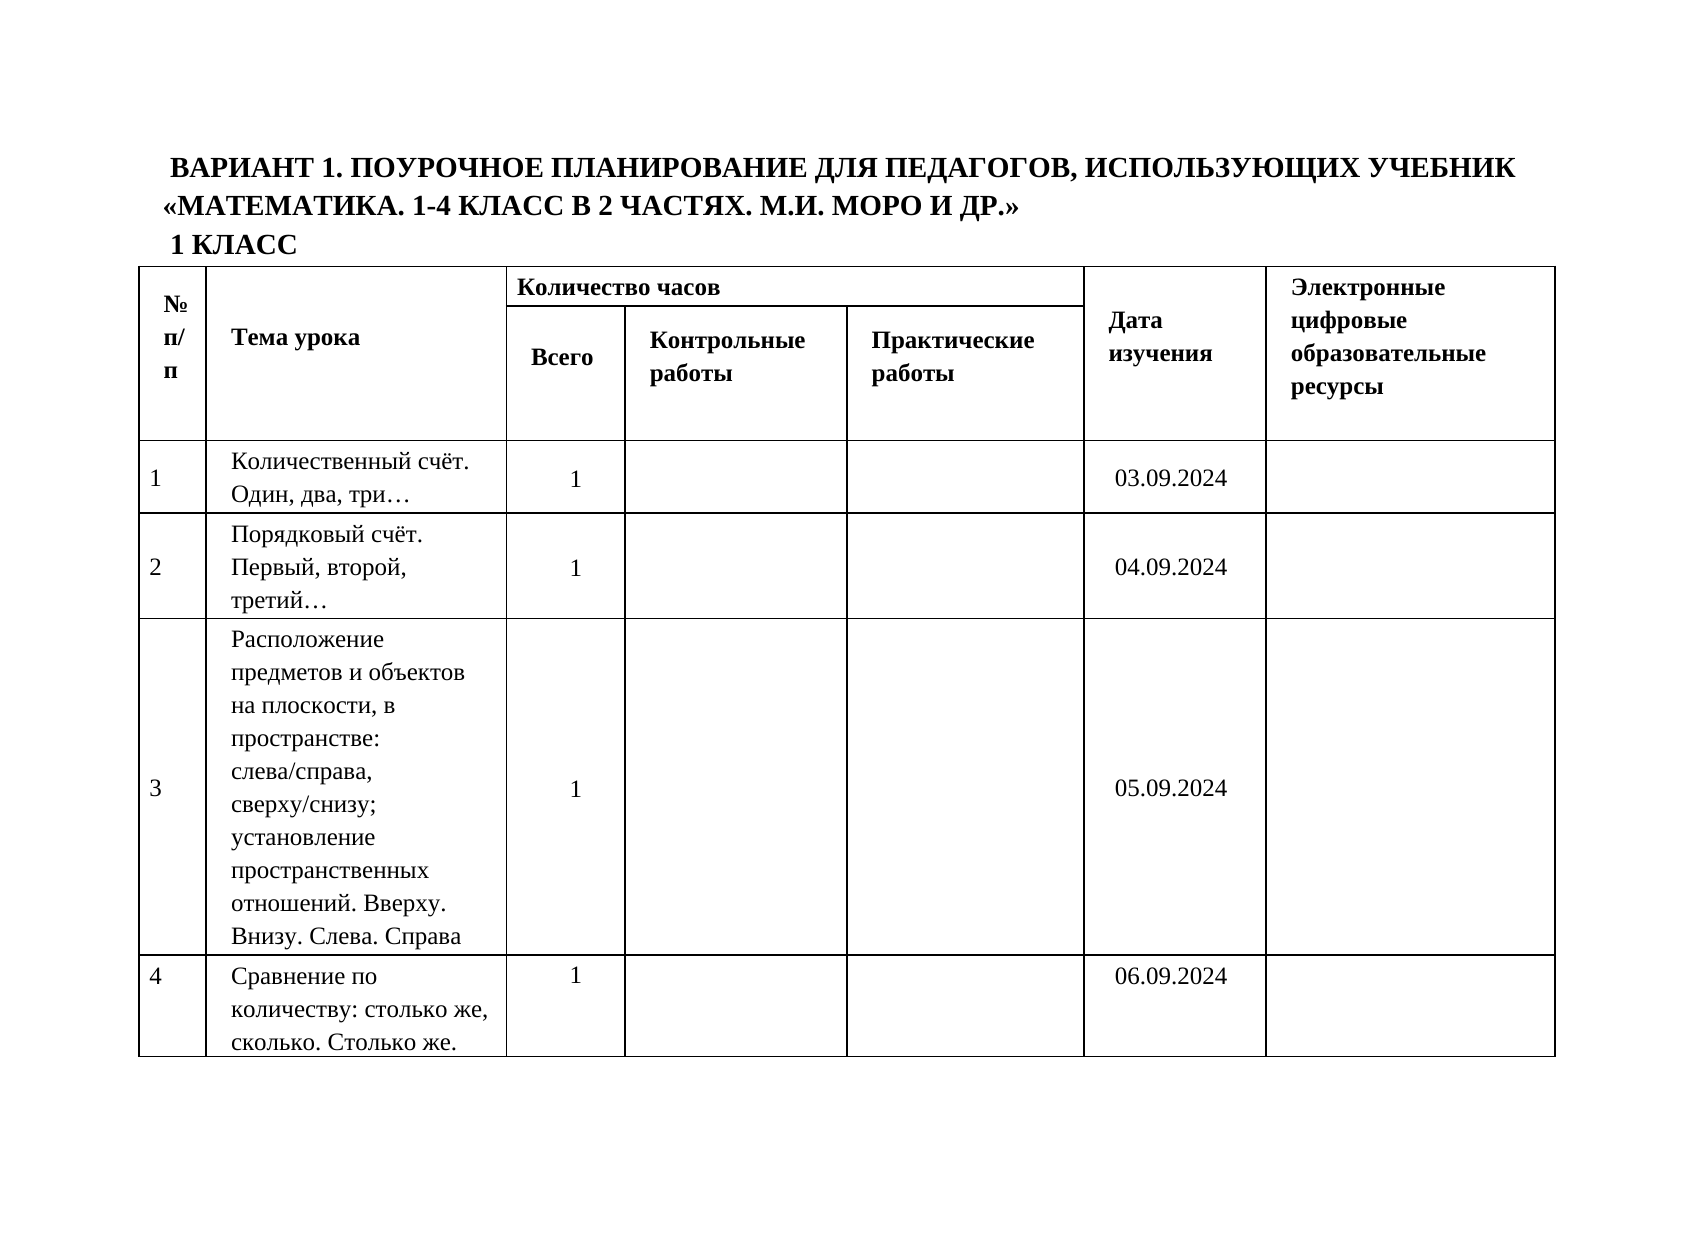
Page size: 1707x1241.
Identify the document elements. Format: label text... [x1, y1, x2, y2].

table_header № п/п [140, 267, 205, 439]
table_cell [626, 956, 846, 1056]
table_cell 1 [507, 441, 624, 512]
table_cell Порядковый счёт. Первый, второй, третий… [207, 514, 506, 617]
table_cell 4 [140, 956, 205, 1056]
table_cell [1267, 619, 1554, 954]
table_cell [1267, 514, 1554, 617]
table_cell 1 [507, 619, 624, 954]
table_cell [207, 956, 506, 1056]
table_cell 2 [140, 514, 205, 617]
table_cell [848, 619, 1083, 954]
table_cell [848, 441, 1083, 512]
table_cell [626, 441, 846, 512]
table_cell [848, 514, 1083, 617]
table_cell [626, 514, 846, 617]
table_header Электронные цифровые образовательные ресурсы [1267, 267, 1554, 439]
table_cell 1 [507, 956, 624, 1056]
table_header Тема урока [207, 267, 506, 439]
table_cell Количественный счёт. Один, два, три… [207, 441, 506, 512]
table_cell [1267, 956, 1554, 1056]
table_cell Практические работы [848, 307, 1083, 439]
table_cell 04.09.2024 [1085, 514, 1265, 617]
table_header Дата изучения [1085, 267, 1265, 439]
table_cell [626, 619, 846, 954]
table_cell 05.09.2024 [1085, 619, 1265, 954]
table_cell 1 [507, 514, 624, 617]
text 1 КЛАСС [162, 227, 1557, 261]
table_cell 1 [140, 441, 205, 512]
table_cell 06.09.2024 [1085, 956, 1265, 1056]
table_header Количество часов [507, 267, 1083, 305]
text ВАРИАНТ 1. ПОУРОЧНОЕ ПЛАНИРОВАНИЕ ДЛЯ ПЕДАГОГОВ, ИСПОЛЬЗУЮЩИХ УЧЕБНИК «МАТЕМАТИКА. 1-4 КЛАСС В 2 ЧАСТЯХ. М.И. МОРО И ДР.» [162, 150, 1557, 222]
table_cell Всего [507, 307, 624, 439]
table_cell 3 [140, 619, 205, 954]
table_cell 03.09.2024 [1085, 441, 1265, 512]
table_cell [848, 956, 1083, 1056]
table_cell Контрольные работы [626, 307, 846, 439]
table_cell Расположение предметов и объектов на плоскости, в пространстве: слева/справа, сверху/снизу; установление пространственных отношений. Вверху. Внизу. Слева. Справа [207, 619, 506, 954]
table_cell [1267, 441, 1554, 512]
